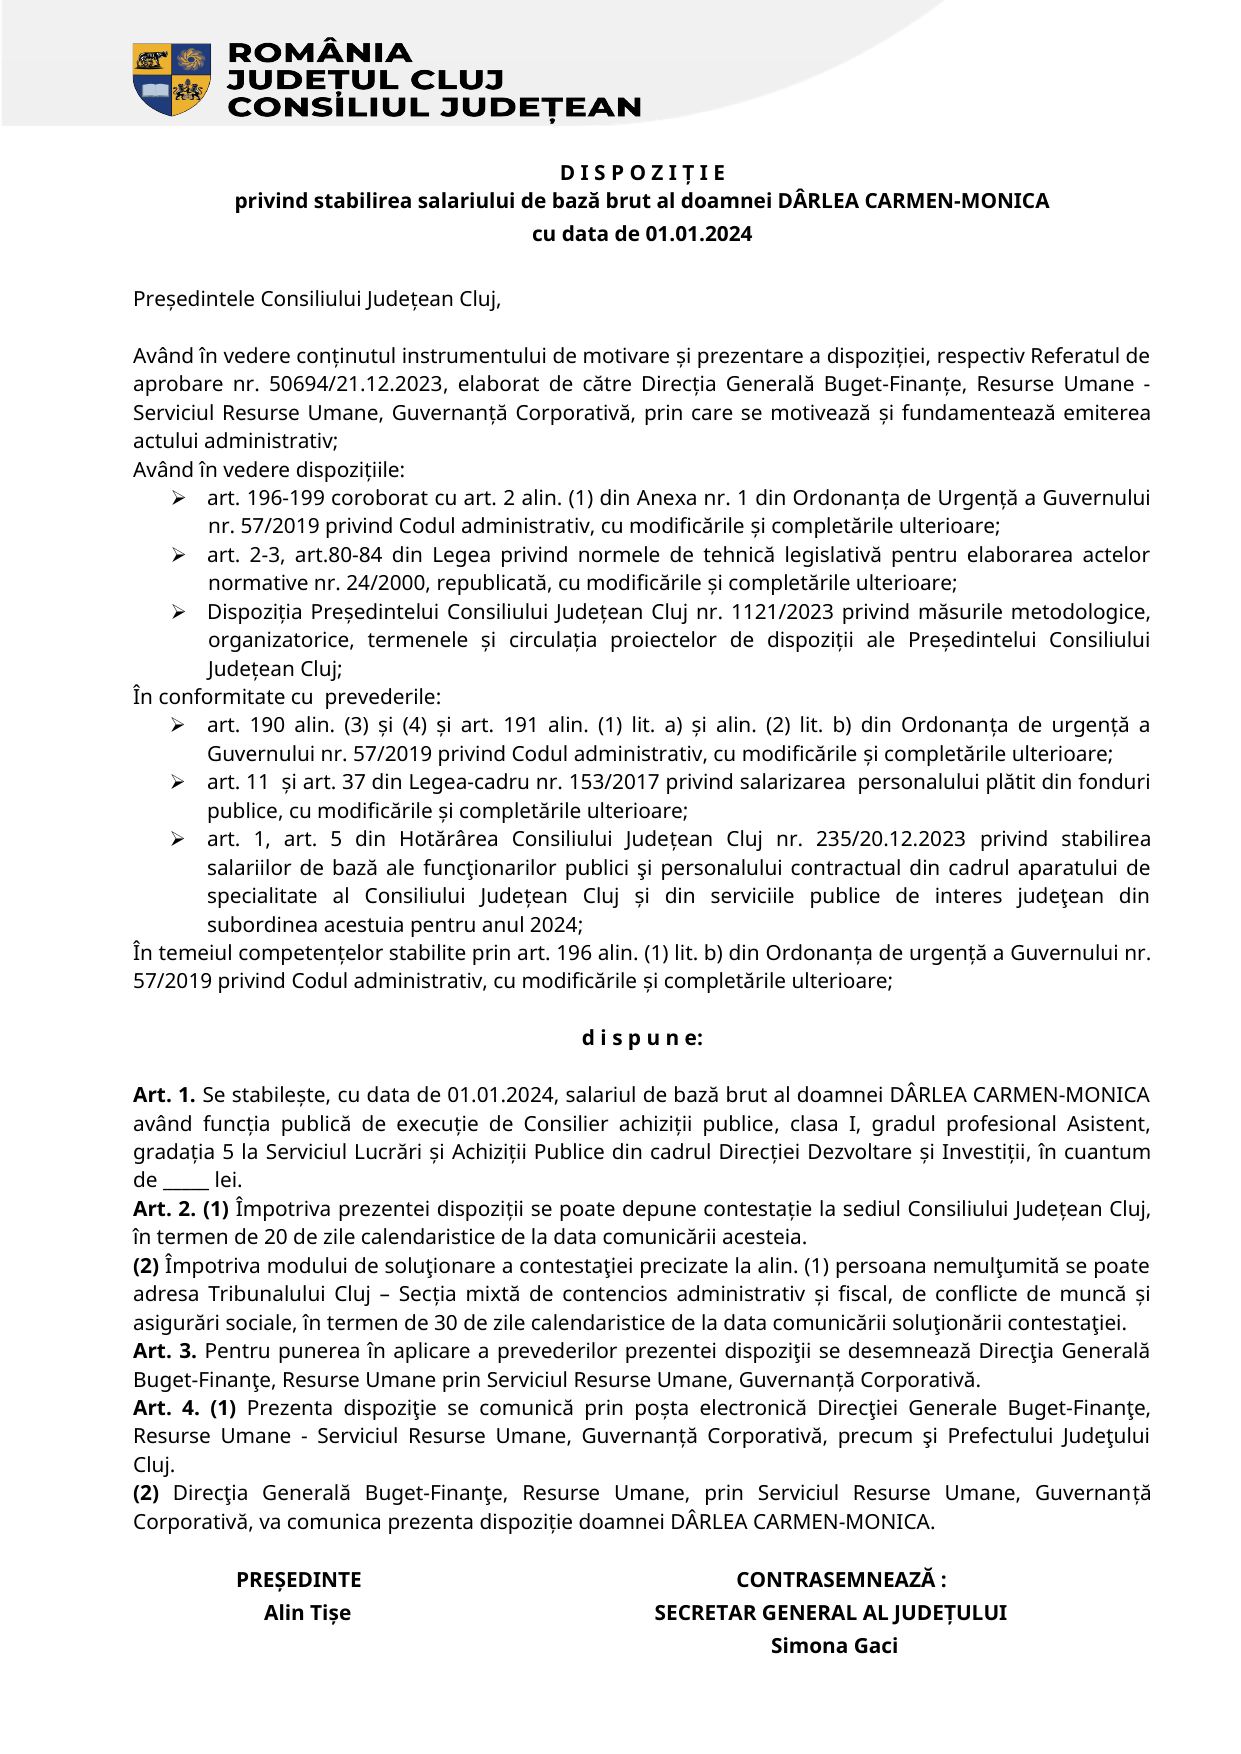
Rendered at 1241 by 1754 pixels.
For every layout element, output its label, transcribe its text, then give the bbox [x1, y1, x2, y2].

list Dispoziția Președintelui Consiliului Județean Cluj nr. 1121/2023 privind măsurile metodologice, organizatorice, termenele şi circulaţia proiectelor de dispoziţii ale Preşedintelui Consiliului Judeţean Cluj; [170, 597, 1151, 682]
list art. 11 și art. 37 din Legea-cadru nr. 153/2017 privind salarizarea personalului plătit din fonduri publice, cu modificările și completările ulterioare; [169, 767, 1151, 824]
text În temeiul competențelor stabilite prin art. 196 alin. (1) lit. b) din Ordonanța de urgență a Guvernului nr. 57/2019 privind Codul administrativ, cu modificările și completările ulterioare; [133, 938, 1151, 995]
text (2) Împotriva modului de soluţionare a contestaţiei precizate la alin. (1) persoana nemulţumită se poate adresa Tribunalului Cluj – Secția mixtă de contencios administrativ și fiscal, de conflicte de muncă și asigurări sociale, în termen de 30 de zile calendaristice de la data comunicării soluţionării contestaţiei. [133, 1251, 1151, 1336]
list art. 1, art. 5 din Hotărârea Consiliului Județean Cluj nr. 235/20.12.2023 privind stabilirea salariilor de bază ale funcţionarilor publici şi personalului contractual din cadrul aparatului de specialitate al Consiliului Județean Cluj și din serviciile publice de interes judeţean din subordinea acestuia pentru anul 2024; [169, 824, 1151, 938]
text D I S P O Z I Ţ I E [133, 158, 1151, 186]
text Art. 4. (1) Prezenta dispoziţie se comunică prin poșta electronică Direcţiei Generale Buget-Finanţe, Resurse Umane - Serviciul Resurse Umane, Guvernanță Corporativă, precum şi Prefectului Judeţului Cluj. [133, 1393, 1151, 1478]
text Alin Tișe SECRETAR GENERAL AL JUDEŢULUI [177, 1598, 1151, 1627]
text Preşedintele Consiliului Judeţean Cluj, [133, 284, 1151, 312]
text În conformitate cu prevederile: [133, 682, 1151, 711]
text cu data de 01.01.2024 [133, 219, 1151, 247]
text (2) Direcţia Generală Buget-Finanţe, Resurse Umane, prin Serviciul Resurse Umane, Guvernanță Corporativă, va comunica prezenta dispoziție doamnei DÂRLEA CARMEN-MONICA. [133, 1478, 1151, 1535]
text PREȘEDINTE CONTRASEMNEAZĂ : [133, 1566, 1151, 1594]
list art. 190 alin. (3) și (4) și art. 191 alin. (1) lit. a) şi alin. (2) lit. b) din Ordonanța de urgență a Guvernului nr. 57/2019 privind Codul administrativ, cu modificările și completările ulterioare; [169, 711, 1151, 767]
text Art. 1. Se stabilește, cu data de 01.01.2024, salariul de bază brut al doamnei DÂRLEA CARMEN-MONICA având funcția publică de execuție de Consilier achiziții publice, clasa I, gradul profesional Asistent, gradația 5 la Serviciul Lucrări şi Achiziţii Publice din cadrul Direcției Dezvoltare și Investiții, în cuantum de _____ lei. [133, 1080, 1151, 1194]
list art. 196-199 coroborat cu art. 2 alin. (1) din Anexa nr. 1 din Ordonanța de Urgență a Guvernului nr. 57/2019 privind Codul administrativ, cu modificările și completările ulterioare; [170, 483, 1151, 540]
text Având în vedere conținutul instrumentului de motivare și prezentare a dispoziției, respectiv Referatul de aprobare nr. 50694/21.12.2023, elaborat de către Direcţia Generală Buget-Finanţe, Resurse Umane - Serviciul Resurse Umane, Guvernanță Corporativă, prin care se motivează și fundamentează emiterea actului administrativ; [133, 341, 1151, 455]
text Simona Gaci [133, 1631, 1151, 1659]
text Art. 3. Pentru punerea în aplicare a prevederilor prezentei dispoziţii se desemnează Direcţia Generală Buget-Finanţe, Resurse Umane prin Serviciul Resurse Umane, Guvernanță Corporativă. [133, 1336, 1151, 1393]
text Având în vedere dispozițiile: [133, 455, 1151, 483]
text d i s p u n e: [133, 1023, 1151, 1052]
picture [132, 37, 641, 124]
text privind stabilirea salariului de bază brut al doamnei DÂRLEA CARMEN-MONICA [133, 186, 1151, 215]
text Art. 2. (1) Împotriva prezentei dispoziții se poate depune contestație la sediul Consiliului Județean Cluj, în termen de 20 de zile calendaristice de la data comunicării acesteia. [133, 1194, 1151, 1251]
list art. 2-3, art.80-84 din Legea privind normele de tehnică legislativă pentru elaborarea actelor normative nr. 24/2000, republicată, cu modificările și completările ulterioare; [170, 540, 1151, 597]
